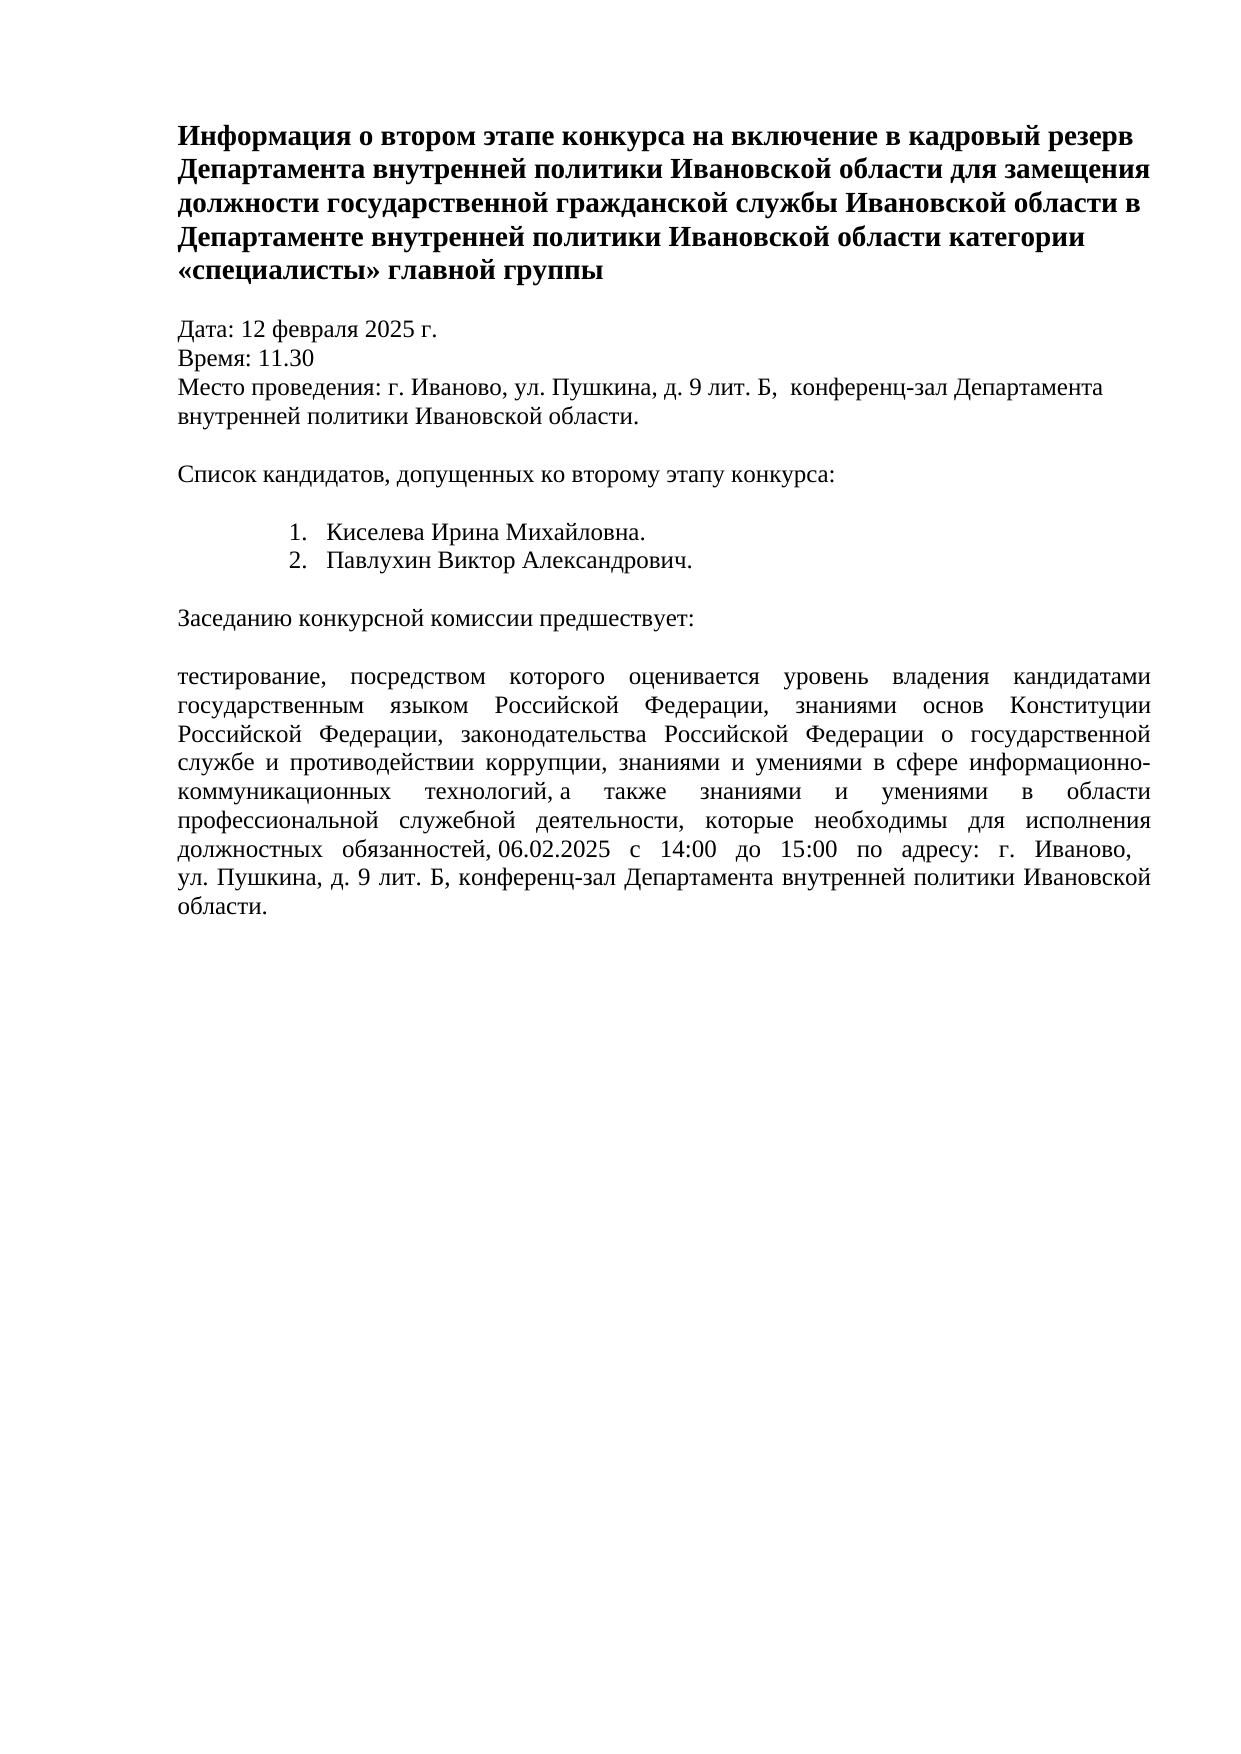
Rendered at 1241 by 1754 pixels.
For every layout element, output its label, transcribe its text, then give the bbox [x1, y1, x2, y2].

text Информация о втором этапе конкурса на включение в кадровый резерв Департамента внутренней политики Ивановской области для замещения должности государственной гражданской службы Ивановской области в Департаменте внутренней политики Ивановской области категории «специалисты» главной группы [177, 118, 1152, 286]
text Список кандидатов, допущенных ко второму этапу конкурса: [177, 459, 1152, 487]
text Дата: 12 февраля 2025 г. Время: 11.30 Место проведения: г. Иваново, ул. Пушкина, д. 9 лит. Б, конференц-зал Департамента внутренней политики Ивановской области. [177, 314, 1152, 429]
list Киселева Ирина Михайловна. [288, 517, 1152, 545]
list Павлухин Виктор Александрович. [288, 545, 1152, 574]
text тестирование, посредством которого оценивается уровень владения кандидатами государственным языком Российской Федерации, знаниями основ Конституции Российской Федерации, законодательства Российской Федерации о государственной службе и противодействии коррупции, знаниями и умениями в сфере информационно-коммуникационных технологий, а также знаниями и умениями в области профессиональной служебной деятельности, которые необходимы для исполнения должностных обязанностей, 06.02.2025 с 14:00 до 15:00 по адресу: г. Иваново, ул. Пушкина, д. 9 лит. Б, конференц-зал Департамента внутренней политики Ивановской области. [177, 661, 1152, 920]
text Заседанию конкурсной комиссии предшествует: [177, 603, 1152, 632]
